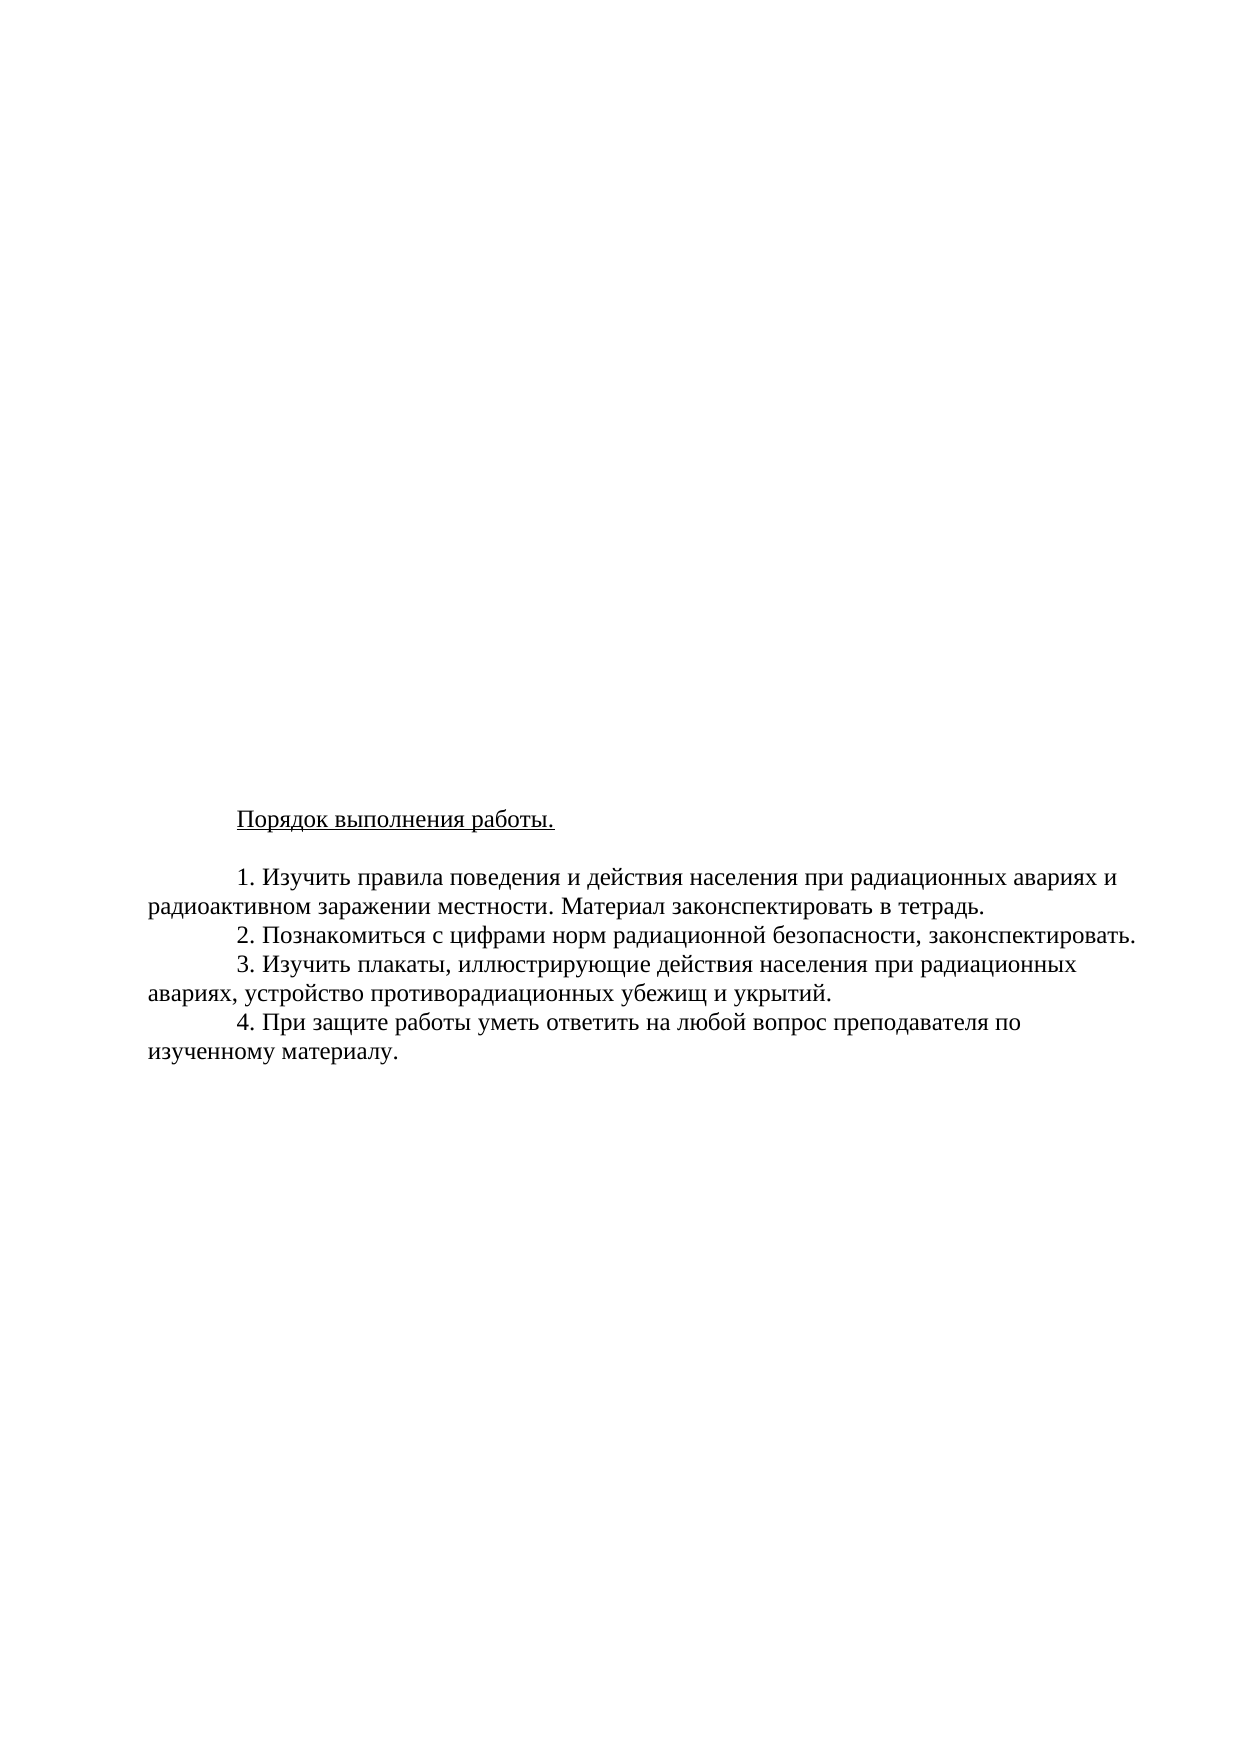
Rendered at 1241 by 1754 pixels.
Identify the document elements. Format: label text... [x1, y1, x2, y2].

text Порядок выполнения работы. [148, 803, 1152, 833]
text 3. Изучить плакаты, иллюстрирующие действия населения при радиационных авариях, устройство противорадиационных убежищ и укрытий. [148, 949, 1152, 1007]
text 1. Изучить правила поведения и действия населения при радиационных авариях и радиоактивном заражении местности. Материал законспектировать в тетрадь. [148, 862, 1152, 920]
text 2. Познакомиться с цифрами норм радиационной безопасности, законспектировать. [148, 920, 1152, 949]
text 4. При защите работы уметь ответить на любой вопрос преподавателя по изученному материалу. [148, 1007, 1152, 1065]
